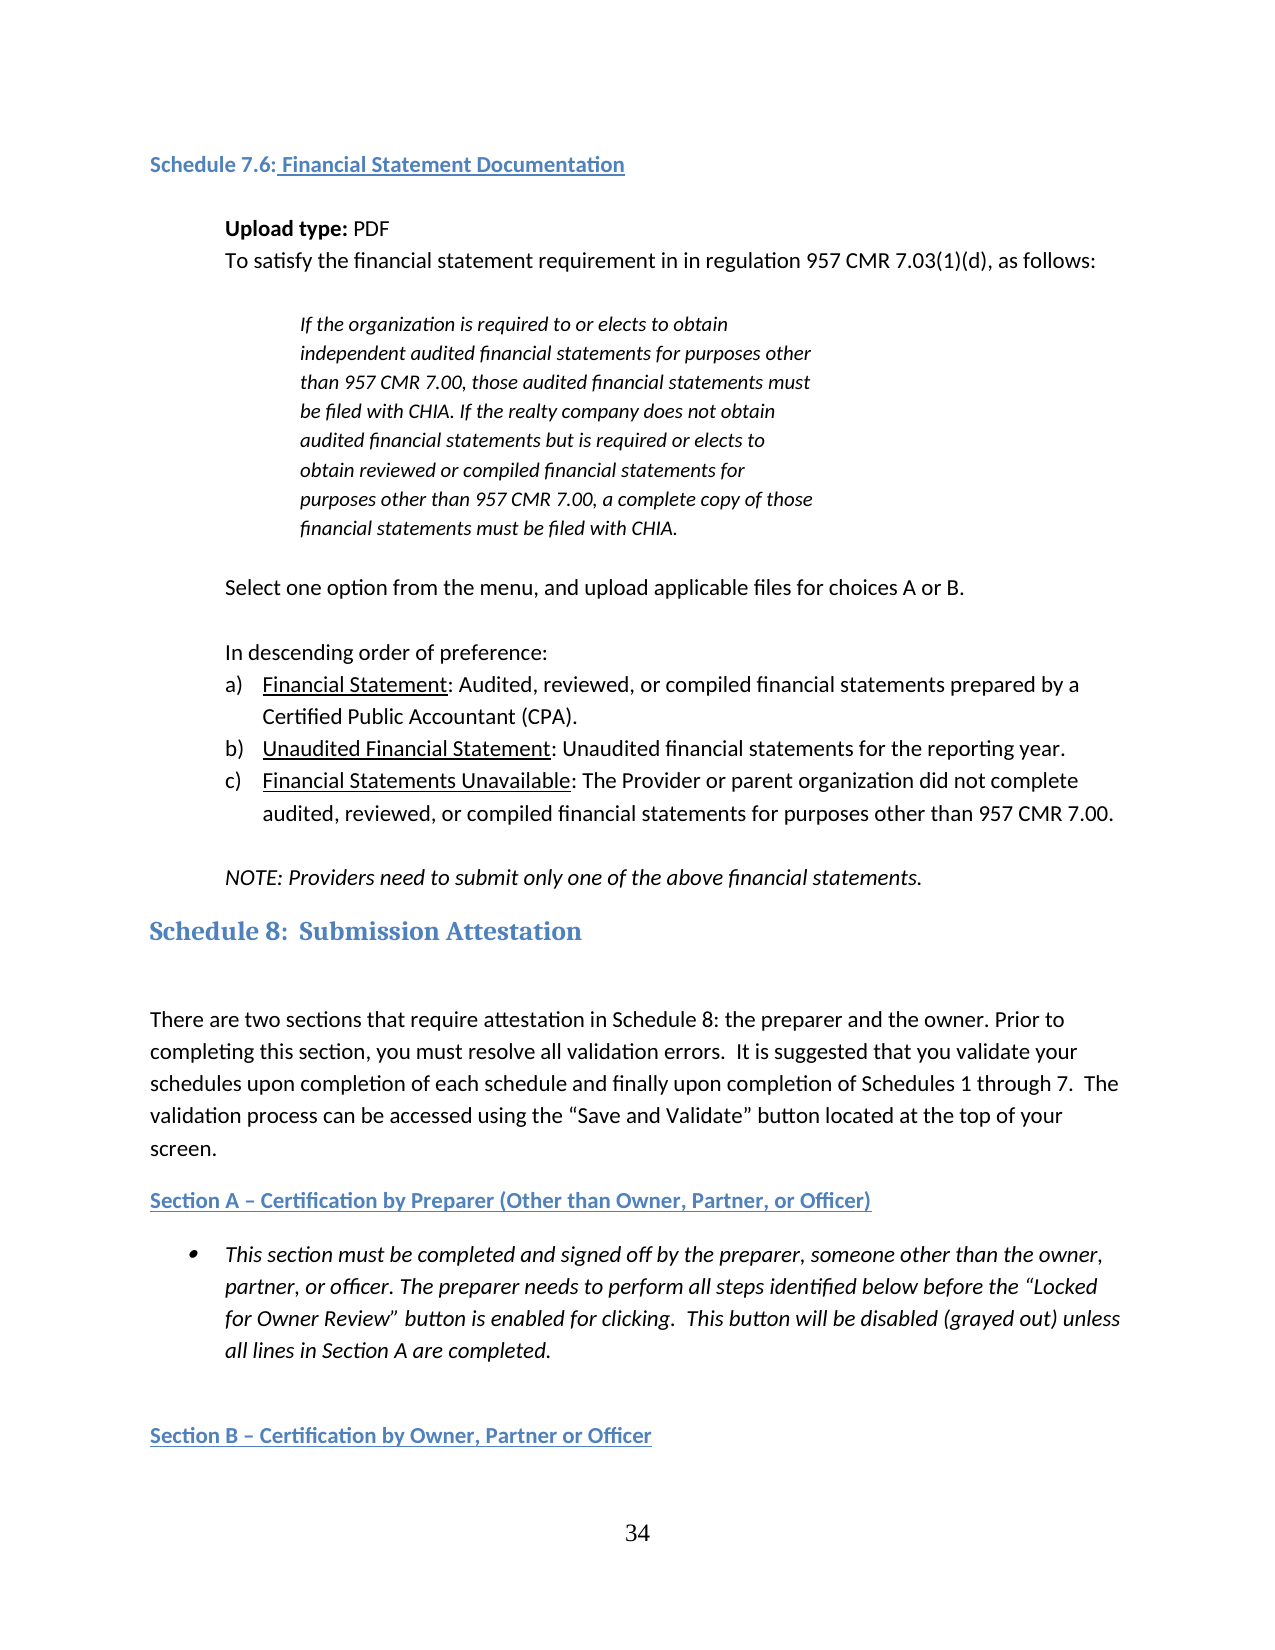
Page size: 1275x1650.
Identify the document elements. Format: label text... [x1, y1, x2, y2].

list Financial Statement: Audited, reviewed, or compiled financial statements prepared by a Certified Public Accountant (CPA). [225, 670, 1125, 730]
text NOTE: Providers need to submit only one of the above financial statements. [150, 863, 1125, 891]
text In descending order of preference: [225, 638, 1125, 666]
text Select one option from the menu, and upload applicable files for choices A or B. [225, 573, 1125, 601]
text Section A – Certification by Preparer (Other than Owner, Partner, or Officer) [150, 1187, 1125, 1215]
text Schedule 7.6: Financial Statement Documentation [150, 150, 1125, 178]
text Upload type: PDF [150, 214, 1125, 242]
list This section must be completed and signed off by the preparer, someone other than the owner, partner, or officer. The preparer needs to perform all steps identified below before the “Locked for Owner Review” button is enabled for clicking. This button will be disabled (grayed out) unless all lines in Section A are completed. [187, 1240, 1125, 1364]
list Financial Statements Unavailable: The Provider or parent organization did not complete audited, reviewed, or compiled financial statements for purposes other than 957 CMR 7.00. [225, 767, 1125, 827]
subtitle Schedule 8: Submission Attestation [150, 916, 1125, 947]
text There are two sections that require attestation in Schedule 8: the preparer and the owner. Prior to completing this section, you must resolve all validation errors. It is suggested that you validate your schedules upon completion of each schedule and finally upon completion of Schedules 1 through 7. The validation process can be accessed using the “Save and Validate” button located at the top of your screen. [150, 1005, 1125, 1162]
text Section B – Certification by Owner, Partner or Officer [150, 1421, 1125, 1449]
list Unaudited Financial Statement: Unaudited financial statements for the reporting year. [225, 734, 1125, 762]
text If the organization is required to or elects to obtain independent audited financial statements for purposes other than 957 CMR 7.00, those audited financial statements must be filed with CHIA. If the realty company does not obtain audited financial statements but is required or elects to obtain reviewed or compiled financial statements for purposes other than 957 CMR 7.00, a complete copy of those financial statements must be filed with CHIA. [300, 311, 825, 541]
text To satisfy the financial statement requirement in in regulation 957 CMR 7.03(1)(d), as follows: [225, 247, 1125, 274]
